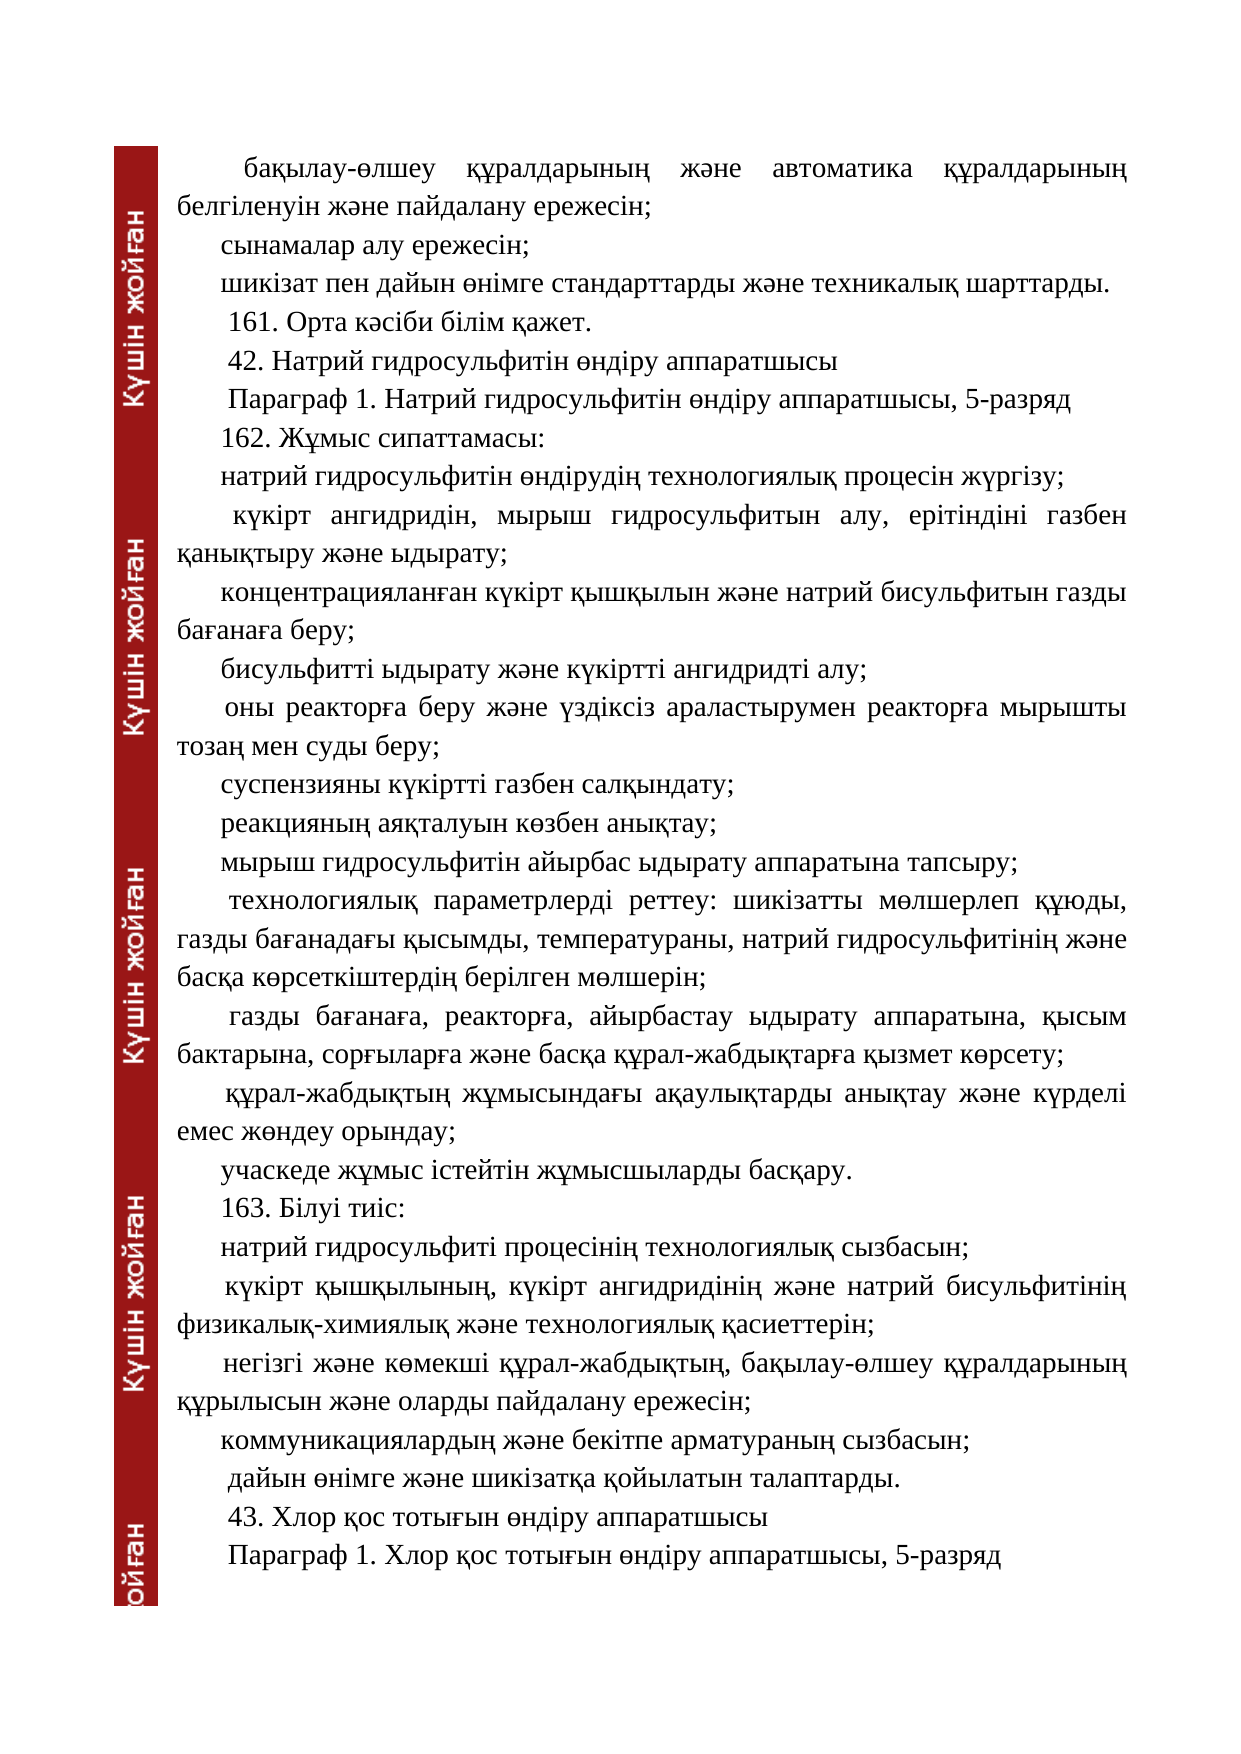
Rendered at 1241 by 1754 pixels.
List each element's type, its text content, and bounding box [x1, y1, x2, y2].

picture [114, 762, 158, 767]
picture [114, 415, 158, 420]
picture [114, 222, 158, 227]
picture [114, 338, 158, 343]
picture [114, 1455, 158, 1460]
picture [114, 1070, 158, 1075]
picture [114, 646, 158, 651]
text концентрацияланған күкірт қышқылын және натрий бисульфитын газды бағанаға беру; [112, 574, 1128, 646]
picture [114, 800, 158, 805]
text оны реакторға беру және үздіксіз араластырумен реакторға мырышты тозаң мен суды беру; [112, 689, 1128, 762]
text учаскеде жұмыс істейтін жұмысшыларды басқару. [112, 1152, 1128, 1186]
text реакцияның аяқталуын көзбен анықтау; [112, 805, 1128, 839]
text күкірт қышқылының, күкірт ангидридінің және натрий бисульфитінің физикалық-химиялық және технологиялық қасиеттерін; [112, 1268, 1128, 1340]
picture [114, 1494, 158, 1499]
text технологиялық параметрлерді реттеу: шикізатты мөлшерлеп құюды, газды бағанадағы қысымды, температураны, натрий гидросульфитінің және басқа көрсеткіштердің берілген мөлшерін; [112, 882, 1128, 993]
text шикізат пен дайын өнімге стандарттарды және техникалық шарттарды. [112, 266, 1128, 299]
text дайын өнімге және шикізатқа қойылатын талаптарды. [112, 1460, 1128, 1494]
text натрий гидросульфитін өндірудің технологиялық процесін жүргізу; [112, 458, 1128, 492]
text Параграф 1. Хлор қос тотығын өндіру аппаратшысы, 5-разряд [112, 1537, 1128, 1571]
text газды бағанаға, реакторға, айырбастау ыдырату аппаратына, қысым бактарына, сорғыларға және басқа құрал-жабдықтарға қызмет көрсету; [112, 998, 1128, 1070]
text Параграф 1. Натрий гидросульфитін өндіру аппаратшысы, 5-разряд [112, 381, 1128, 415]
picture [114, 1147, 158, 1152]
text 42. Натрий гидросульфитін өндіру аппаратшысы [112, 343, 1128, 376]
picture [114, 492, 158, 497]
text 161. Орта кәсіби білім қажет. [112, 304, 1128, 338]
picture [114, 684, 158, 689]
picture [114, 1571, 158, 1606]
picture [114, 1263, 158, 1268]
picture [114, 1340, 158, 1345]
text бақылау-өлшеу құралдарының және автоматика құралдарының белгіленуін және пайдалану ережесін; [112, 150, 1128, 222]
picture [114, 1186, 158, 1191]
text 162. Жұмыс сипаттамасы: [112, 420, 1128, 453]
picture [114, 877, 158, 882]
text күкірт ангидридін, мырыш гидросульфитын алу, ерітіндіні газбен қанықтыру және ыдырату; [112, 497, 1128, 569]
text мырыш гидросульфитін айырбас ыдырату аппаратына тапсыру; [112, 844, 1128, 877]
text құрал-жабдықтың жұмысындағы ақаулықтарды анықтау және күрделі емес жөндеу орындау; [112, 1075, 1128, 1147]
picture [114, 993, 158, 998]
picture [114, 299, 158, 304]
picture [114, 146, 158, 150]
text 163. Білуі тиіс: [112, 1191, 1128, 1224]
picture [114, 1224, 158, 1229]
picture [114, 376, 158, 381]
text натрий гидросульфиті процесінің технологиялық сызбасын; [112, 1229, 1128, 1263]
text сынамалар алу ережесін; [112, 227, 1128, 261]
text 43. Хлор қос тотығын өндіру аппаратшысы [112, 1499, 1128, 1532]
picture [114, 569, 158, 574]
picture [114, 839, 158, 844]
picture [114, 261, 158, 266]
text негізгі және көмекші құрал-жабдықтың, бақылау-өлшеу құралдарының құрылысын және оларды пайдалану ережесін; [112, 1345, 1128, 1417]
picture [114, 1532, 158, 1537]
text коммуникациялардың және бекітпе арматураның сызбасын; [112, 1422, 1128, 1455]
text суспензияны күкіртті газбен салқындату; [112, 767, 1128, 800]
picture [114, 1417, 158, 1422]
picture [114, 453, 158, 458]
text бисульфитті ыдырату және күкіртті ангидридті алу; [112, 651, 1128, 684]
